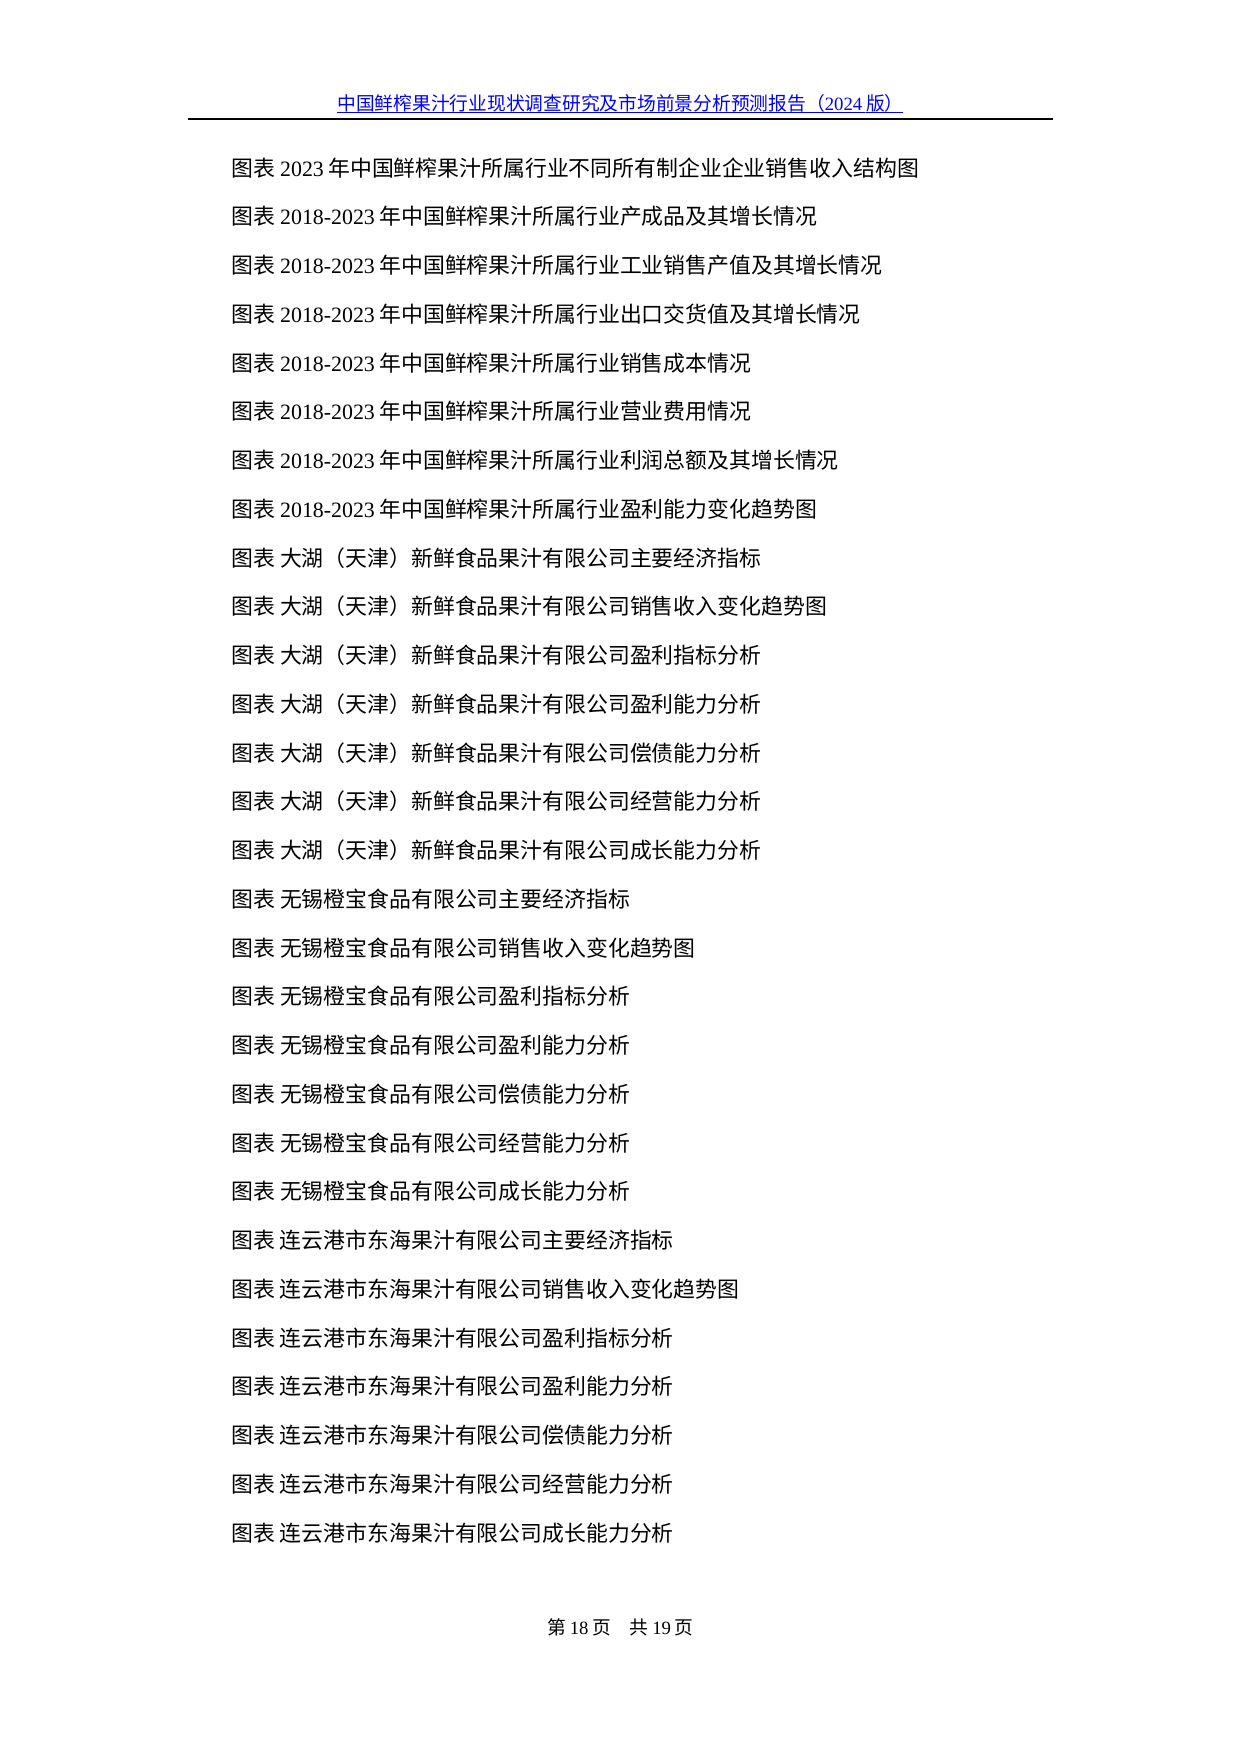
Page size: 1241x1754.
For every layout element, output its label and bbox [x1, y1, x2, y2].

text [187, 150, 1053, 1548]
